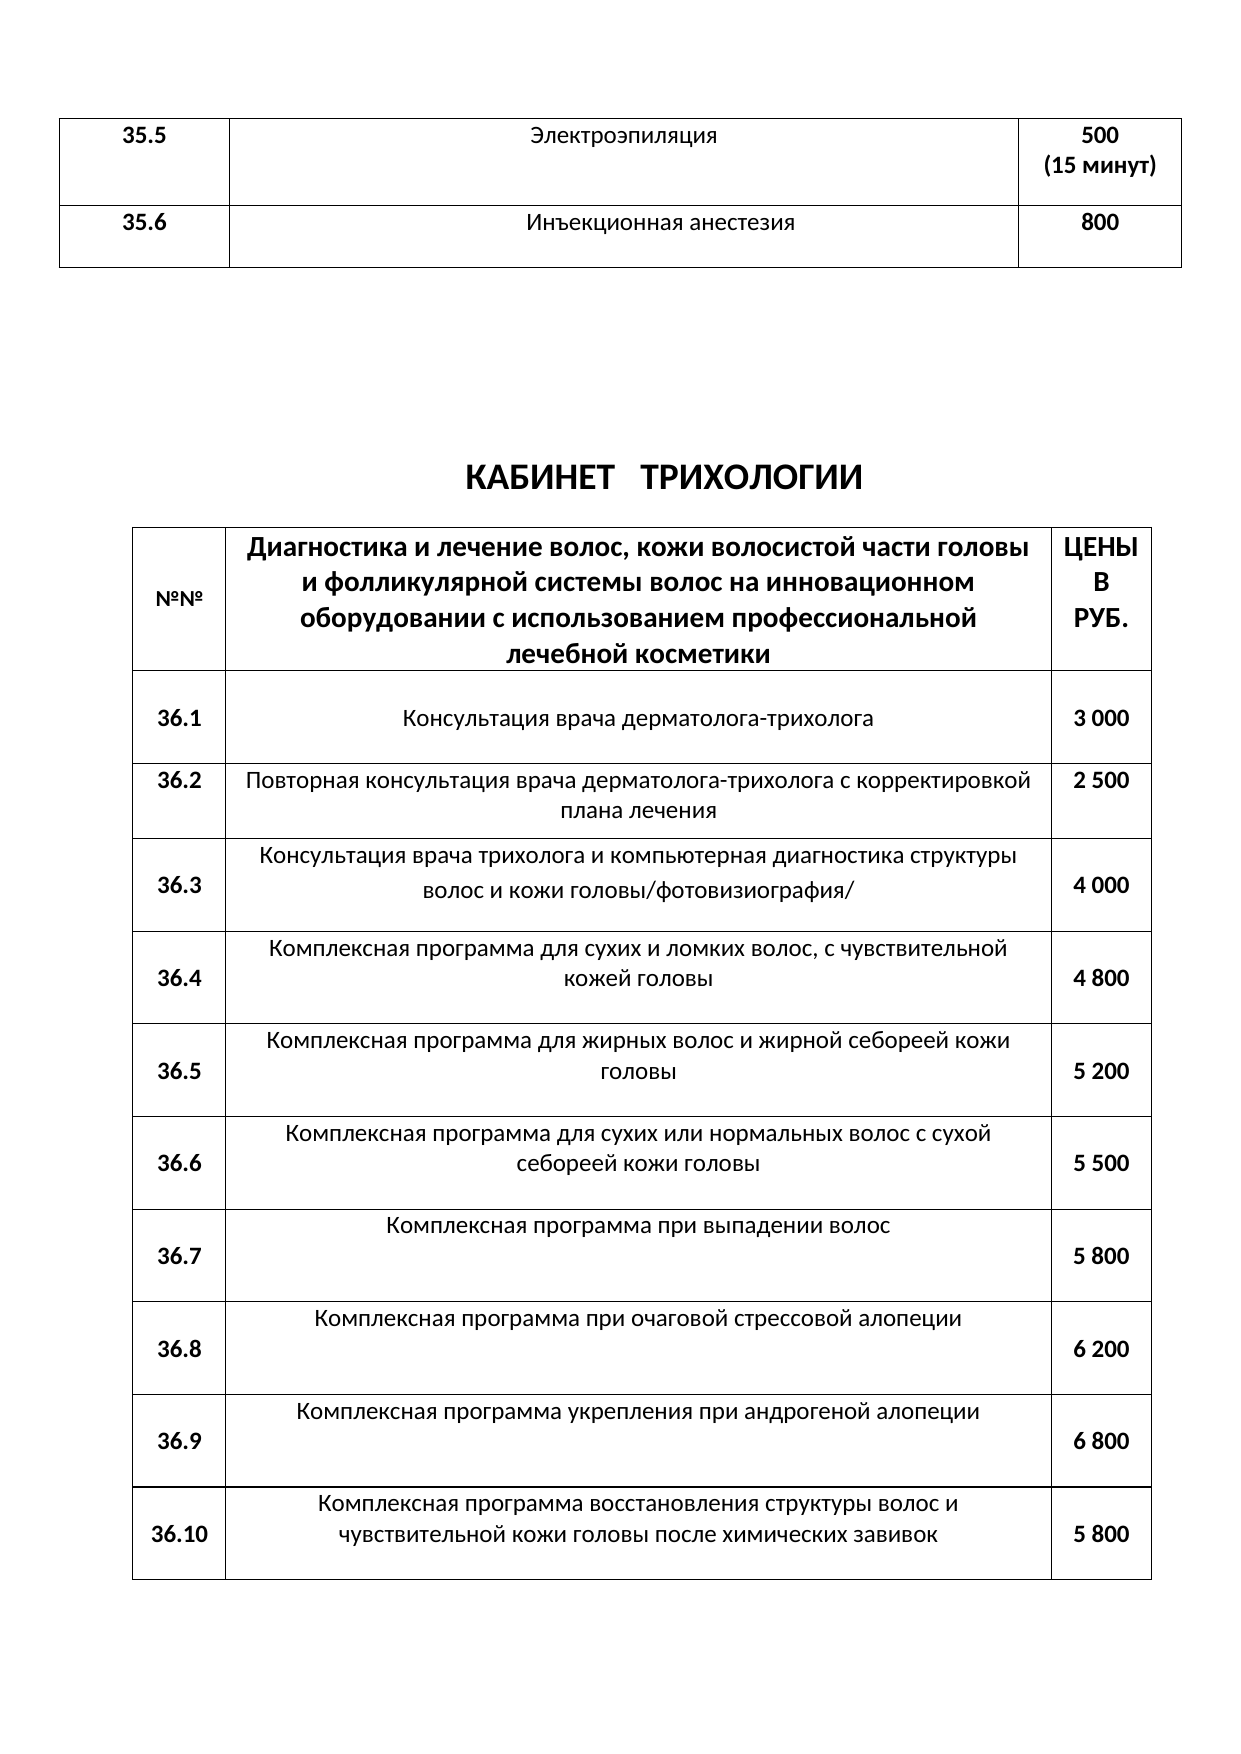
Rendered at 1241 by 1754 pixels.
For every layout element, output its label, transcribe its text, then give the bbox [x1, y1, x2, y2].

table_cell Комплексная программа для сухих и ломких волос, с чувствительной кожей головы [226, 932, 1051, 1023]
table_cell 35.6 [60, 206, 229, 267]
table_cell 5 500 [1052, 1117, 1151, 1208]
text КАБИНЕТ ТРИХОЛОГИИ [177, 453, 1152, 499]
table_header ЦЕНЫ В РУБ. [1052, 528, 1151, 670]
table_cell Инъекционная анестезия [230, 206, 1018, 267]
table_header №№ [133, 528, 225, 670]
table_cell 6 800 [1052, 1395, 1151, 1486]
table_cell 500 (15 минут) [1019, 119, 1181, 205]
table_cell 800 [1019, 206, 1181, 267]
table_cell Комплексная программа для сухих или нормальных волос с сухой себореей кожи головы [226, 1117, 1051, 1208]
table_cell 36.6 [133, 1117, 225, 1208]
table_cell Консультация врача трихолога и компьютерная диагностика структуры волос и кожи головы/фотовизиография/ [226, 839, 1051, 931]
table_cell 36.5 [133, 1024, 225, 1116]
table_cell 36.10 [133, 1488, 225, 1579]
table_cell 36.2 [133, 764, 225, 838]
table_cell 36.4 [133, 932, 225, 1023]
table_cell Консультация врача дерматолога-трихолога [226, 671, 1051, 763]
table_cell 5 800 [1052, 1488, 1151, 1579]
table_cell 36.7 [133, 1210, 225, 1301]
table_header Диагностика и лечение волос, кожи волосистой части головы и фолликулярной системы волос на инновационном оборудовании с использованием профессиональной лечебной косметики [226, 528, 1051, 670]
table_cell 2 500 [1052, 764, 1151, 838]
table_cell 35.5 [60, 119, 229, 205]
table_cell Электроэпиляция [230, 119, 1018, 205]
table_cell 36.9 [133, 1395, 225, 1486]
table_cell 6 200 [1052, 1302, 1151, 1394]
table_cell Комплексная программа для жирных волос и жирной себореей кожи головы [226, 1024, 1051, 1116]
table_cell 4 800 [1052, 932, 1151, 1023]
table_cell 3 000 [1052, 671, 1151, 763]
table_cell Повторная консультация врача дерматолога-трихолога с корректировкой плана лечения [226, 764, 1051, 838]
table_cell Комплексная программа укрепления при андрогеной алопеции [226, 1395, 1051, 1486]
table_cell Комплексная программа при очаговой стрессовой алопеции [226, 1302, 1051, 1394]
table_cell 36.8 [133, 1302, 225, 1394]
table_cell Комплексная программа восстановления структуры волос и чувствительной кожи головы после химических завивок [226, 1488, 1051, 1579]
table_cell Комплексная программа при выпадении волос [226, 1210, 1051, 1301]
table_cell 5 800 [1052, 1210, 1151, 1301]
table_cell 5 200 [1052, 1024, 1151, 1116]
table_cell 36.3 [133, 839, 225, 931]
table_cell 36.1 [133, 671, 225, 763]
table_cell 4 000 [1052, 839, 1151, 931]
